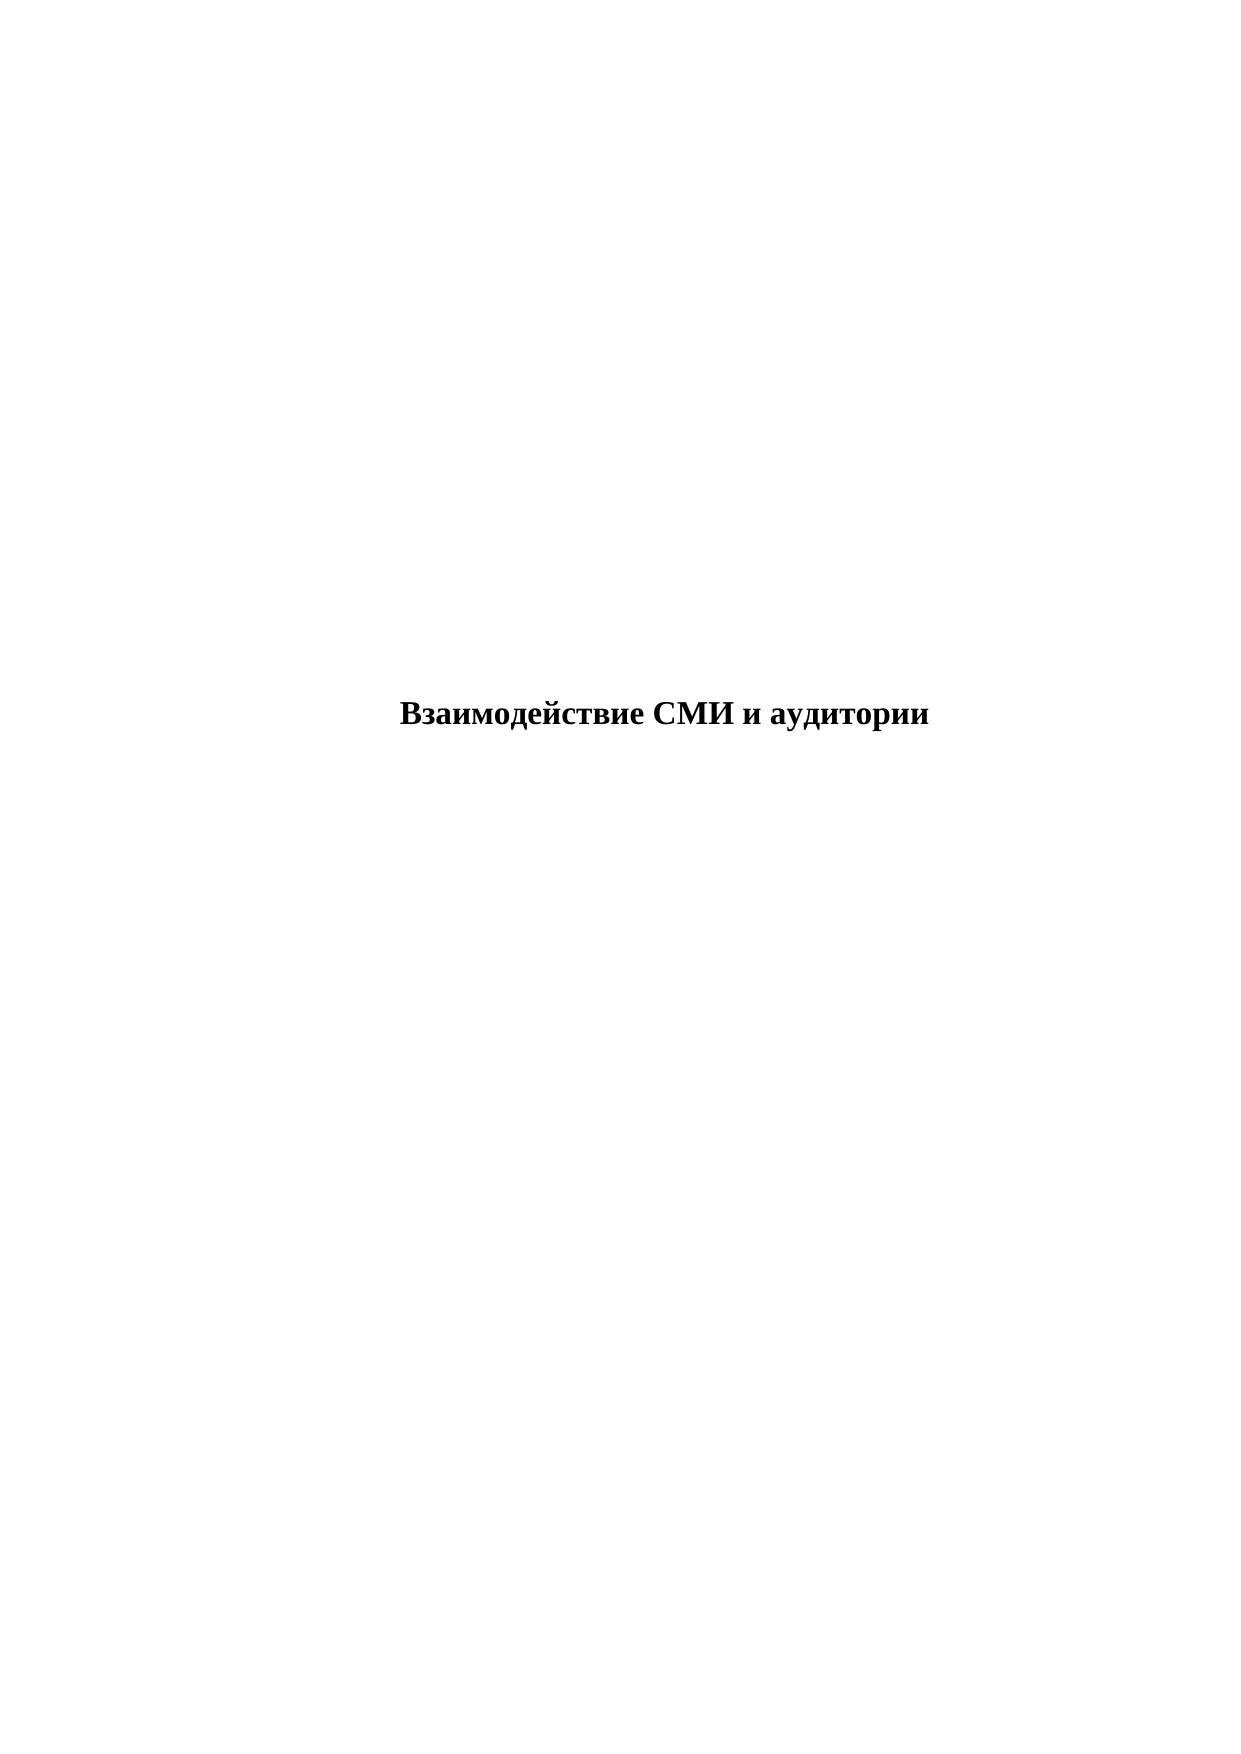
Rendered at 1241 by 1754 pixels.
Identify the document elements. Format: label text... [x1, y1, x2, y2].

text Взаимодействие СМИ и аудитории [177, 693, 1152, 731]
